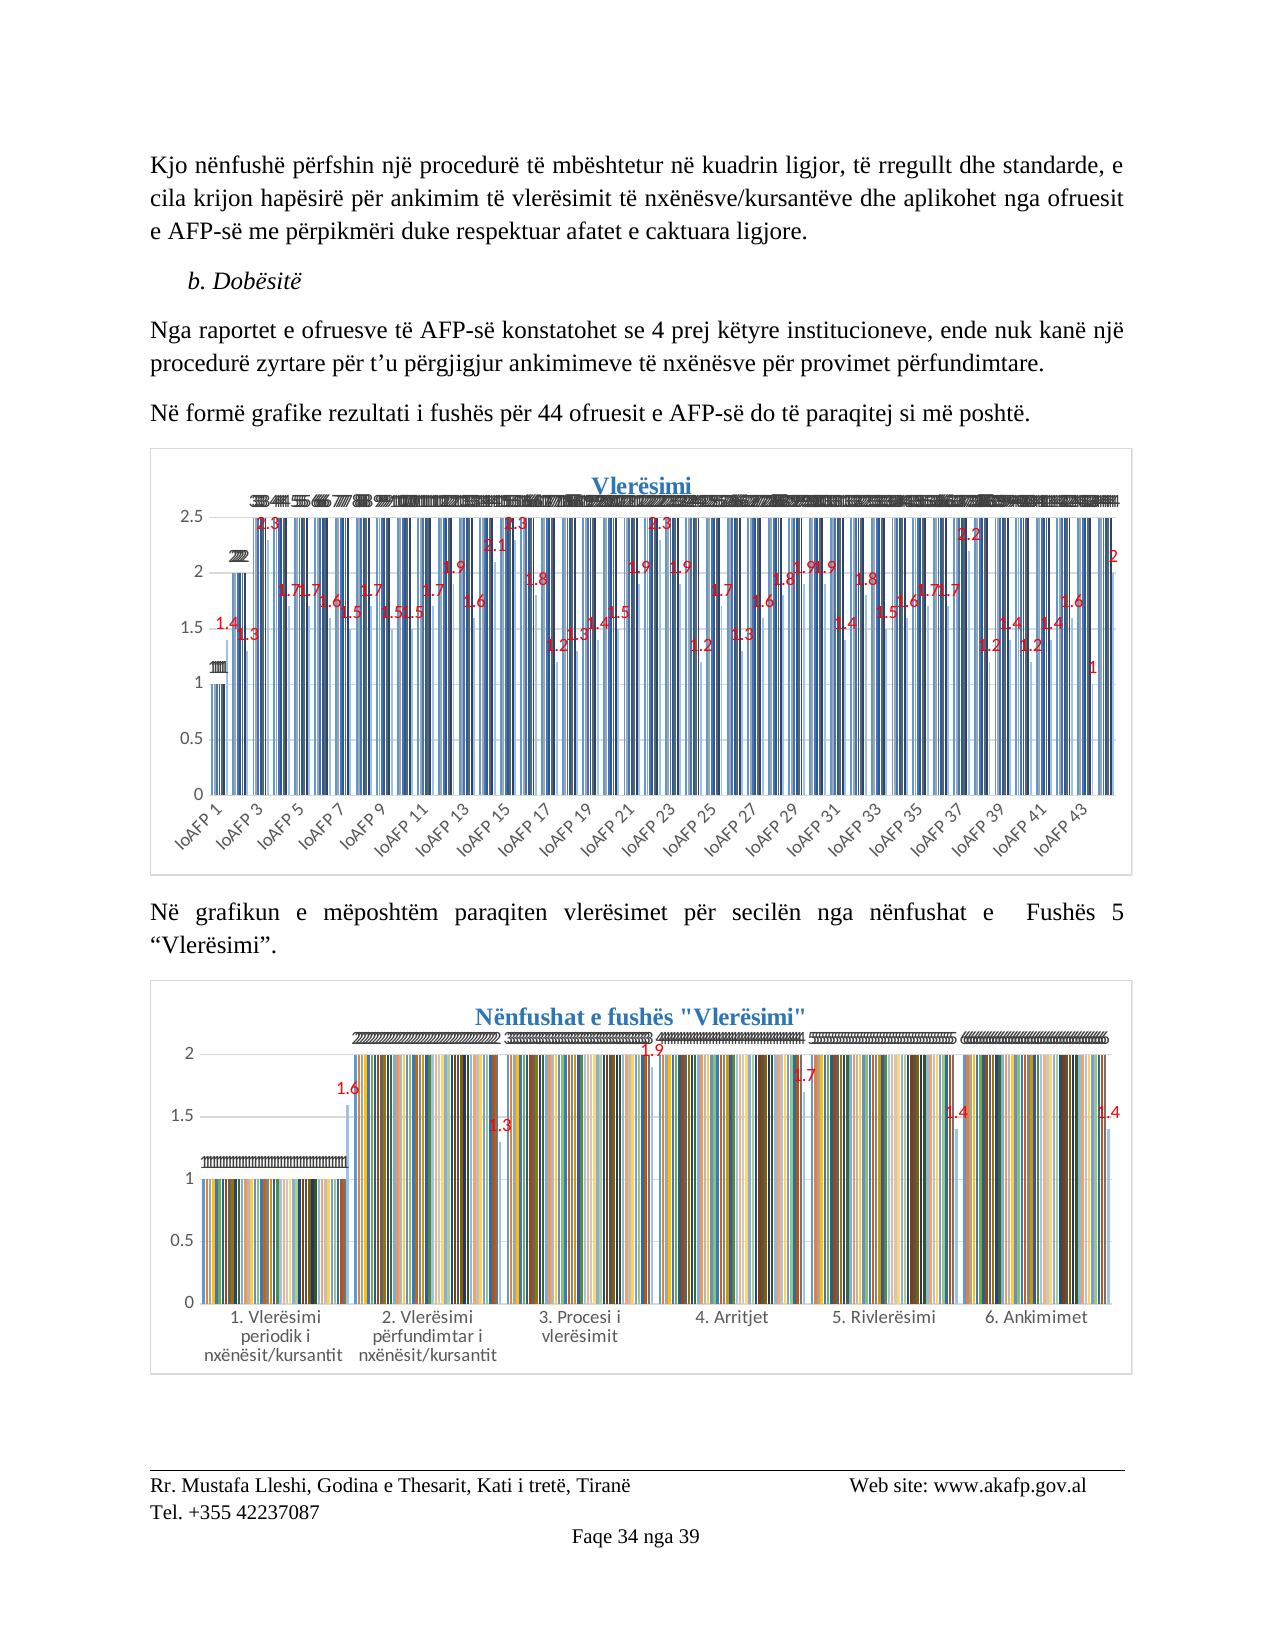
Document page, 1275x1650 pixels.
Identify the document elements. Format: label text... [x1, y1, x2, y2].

text b. Dobësitë [150, 266, 1125, 294]
text Në formë grafike rezultati i fushës për 44 ofruesit e AFP-së do të paraqitej si më poshtë. [150, 398, 1125, 427]
text Kjo nënfushë përfshin një procedurë të mbështetur në kuadrin ligjor, të rregullt dhe standarde, e cila krijon hapësirë për ankimim të vlerësimit të nxënësve/kursantëve dhe aplikohet nga ofruesit e AFP-së me përpikmëri duke respektuar afatet e caktuara ligjore. [150, 150, 1125, 245]
text Në grafikun e mëposhtëm paraqiten vlerësimet për secilën nga nënfushat e Fushës 5 “Vlerësimi”. [150, 897, 1125, 958]
text Nga raportet e ofruesve të AFP-së konstatohet se 4 prej këtyre institucioneve, ende nuk kanë një procedurë zyrtare për t’u përgjigjur ankimimeve të nxënësve për provimet përfundimtare. [150, 315, 1125, 377]
